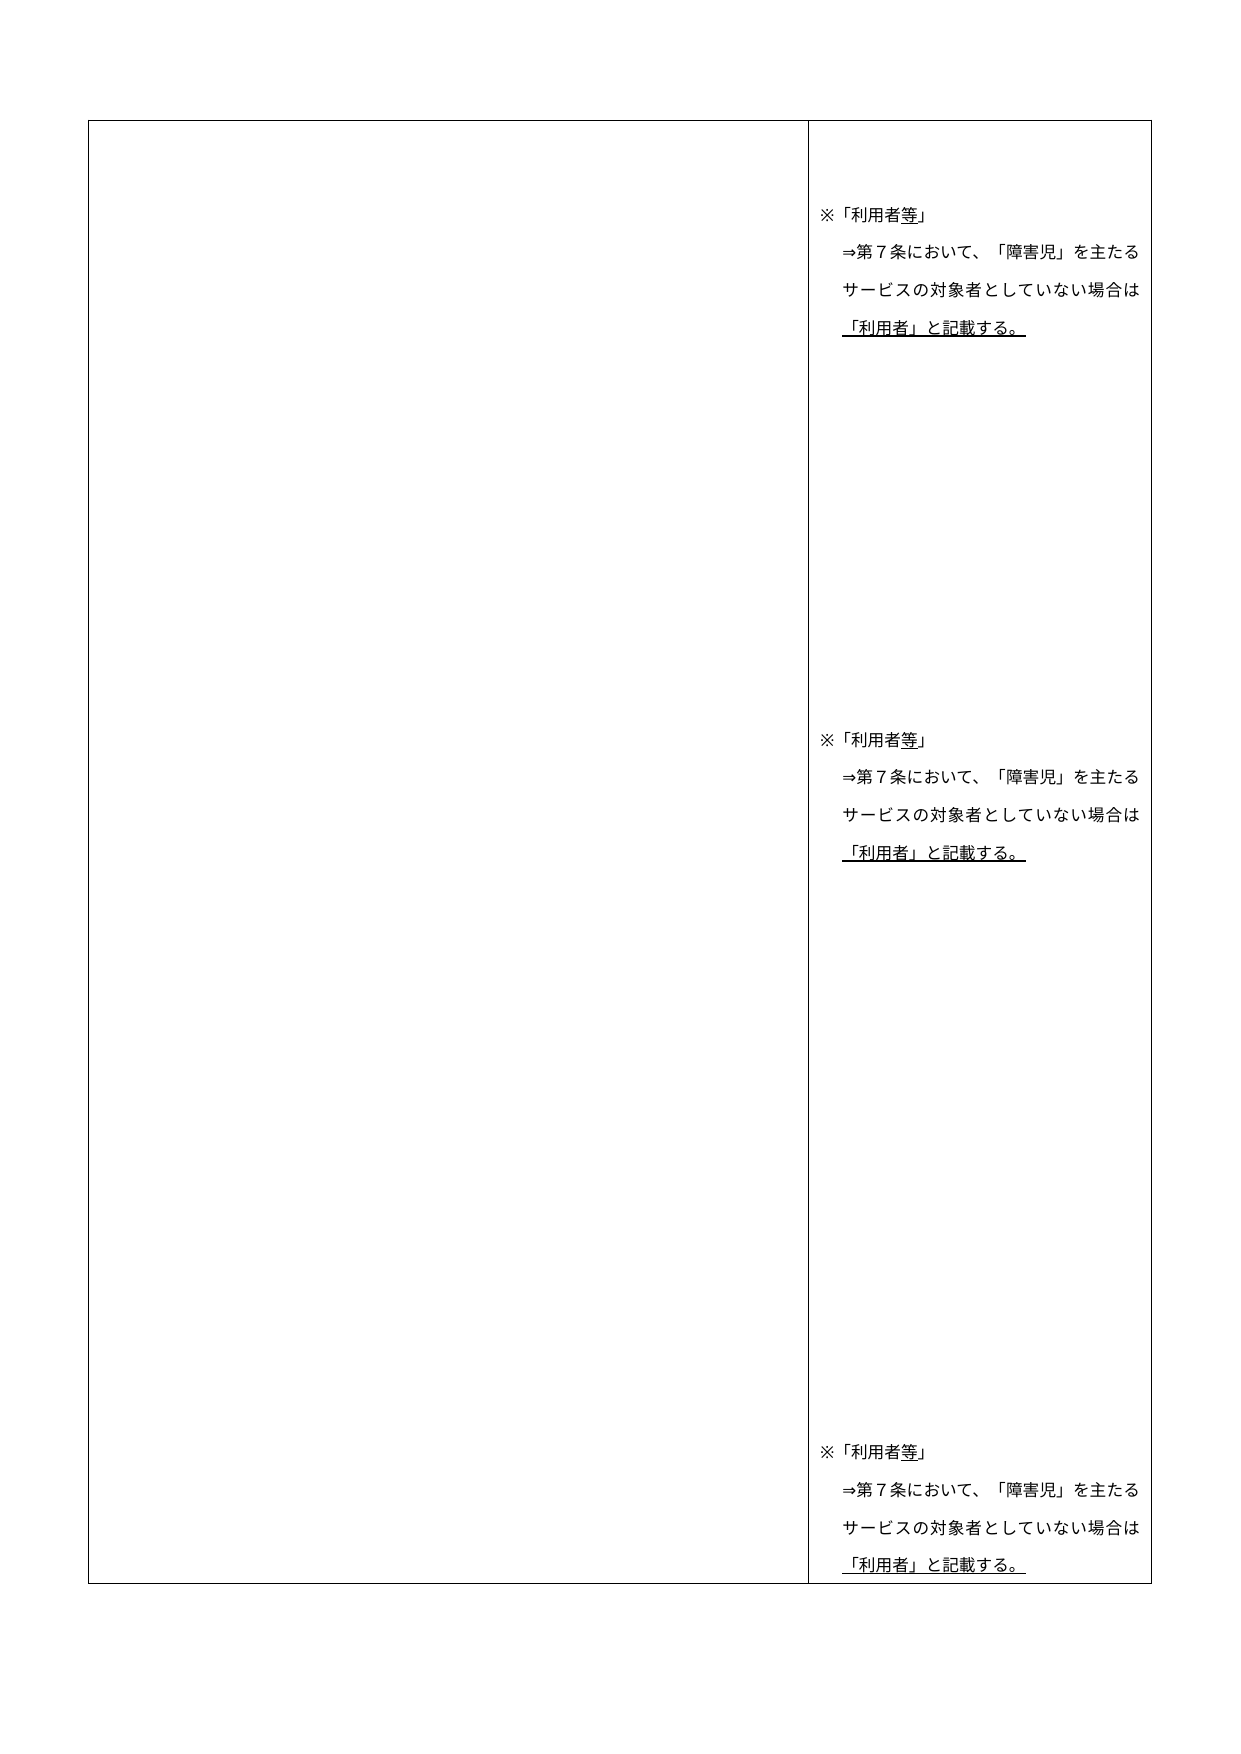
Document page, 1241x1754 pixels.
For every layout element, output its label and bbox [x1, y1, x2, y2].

table_cell [89, 121, 808, 1583]
table_cell [809, 121, 1151, 1583]
